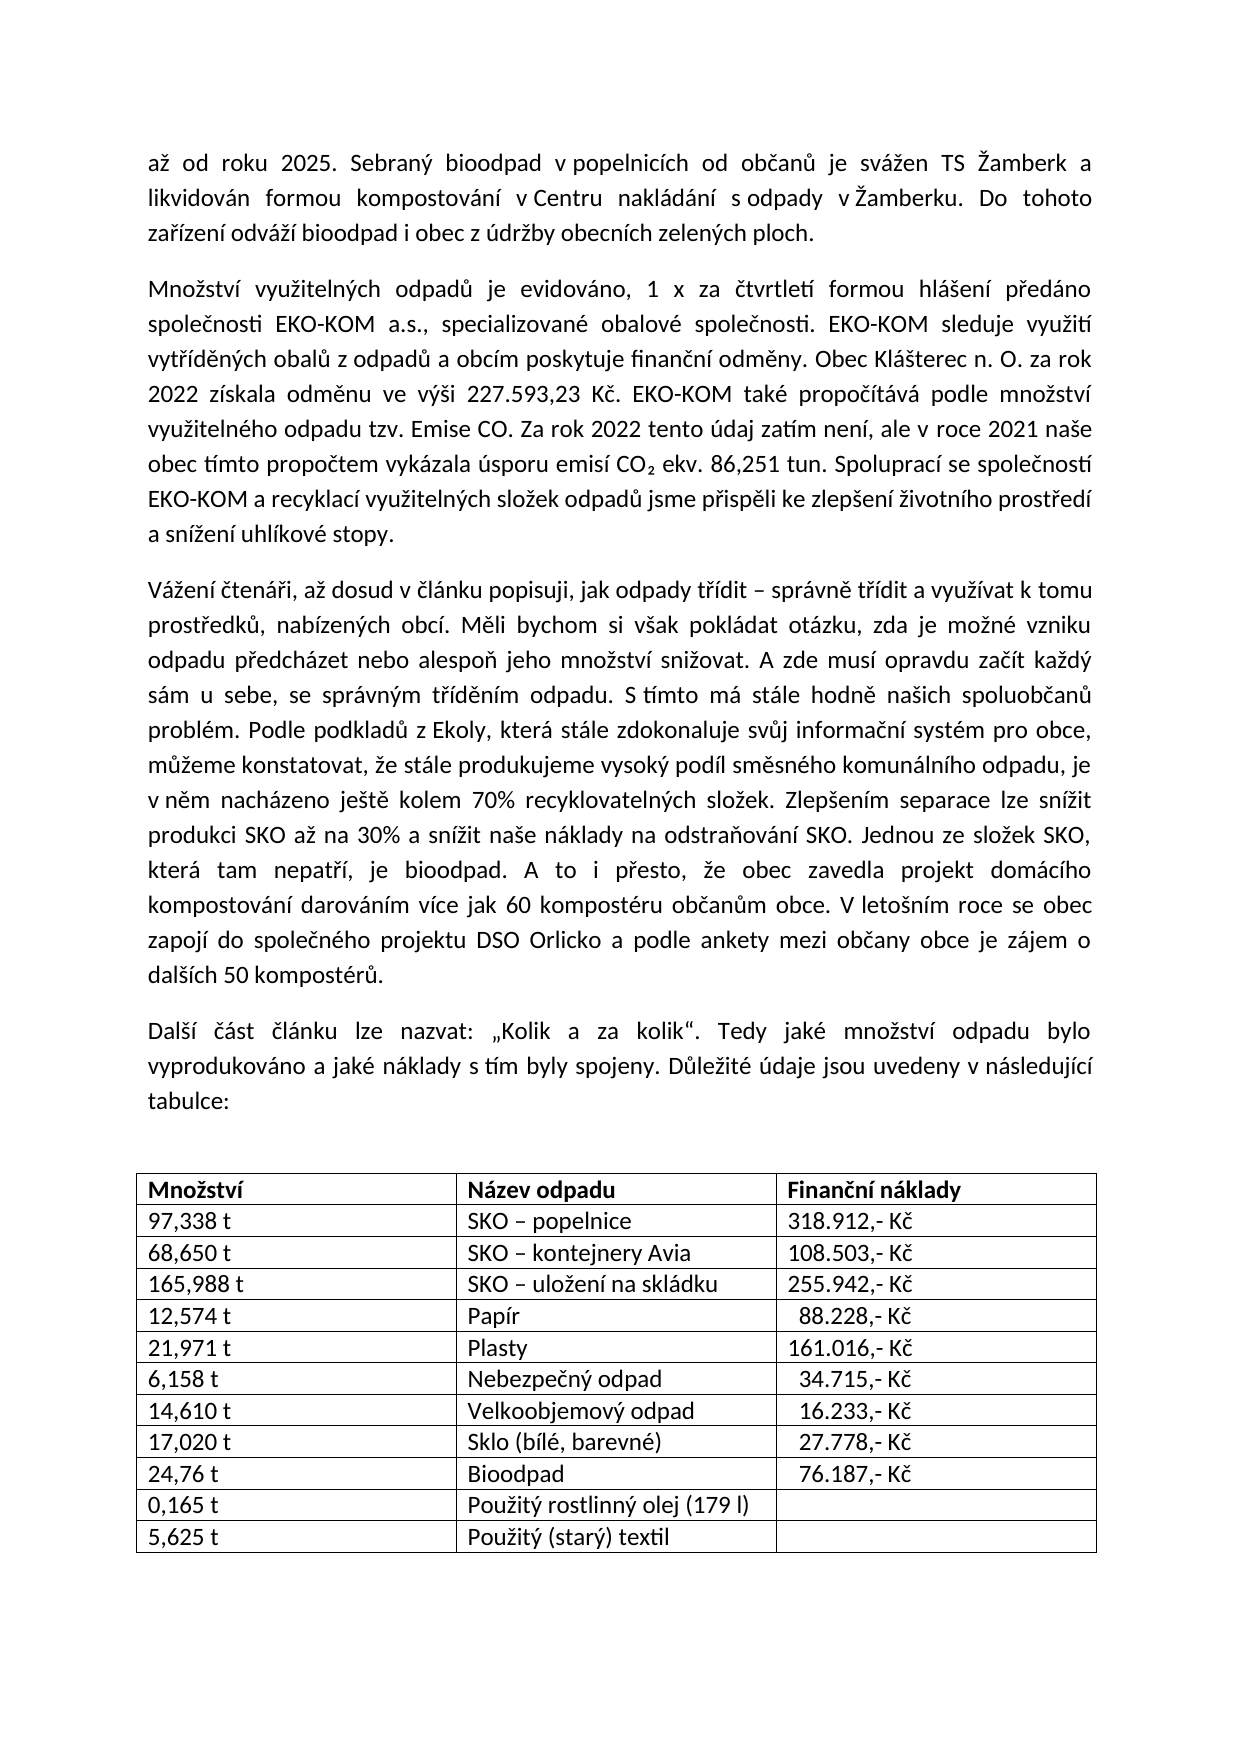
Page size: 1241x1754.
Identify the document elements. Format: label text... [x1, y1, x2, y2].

table_cell 88.228,- Kč [777, 1300, 1096, 1331]
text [148, 148, 1093, 248]
table_cell Nebezpečný odpad [457, 1363, 776, 1394]
table_cell Použitý rostlinný olej (179 l) [457, 1490, 776, 1520]
table_cell 108.503,- Kč [777, 1237, 1096, 1267]
table_cell [777, 1490, 1096, 1520]
table_cell Použitý (starý) textil [457, 1521, 776, 1552]
table_cell 12,574 t [137, 1300, 456, 1331]
table_cell 0,165 t [137, 1490, 456, 1520]
table_cell 17,020 t [137, 1426, 456, 1457]
table_cell 165,988 t [137, 1269, 456, 1299]
table_cell Plasty [457, 1332, 776, 1362]
table_cell 24,76 t [137, 1458, 456, 1488]
text Množství využitelných odpadů je evidováno, 1 x za čtvrtletí formou hlášení předáno společnosti EKO-KOM a.s., specializované obalové společnosti. EKO-KOM sleduje využití vytříděných obalů z odpadů a obcím poskytuje finanční odměny. Obec Klášterec n. O. za rok 2022 získala odměnu ve výši 227.593,23 Kč. EKO-KOM také propočítává podle množství využitelného odpadu tzv. Emise CO. Za rok 2022 tento údaj zatím není, ale v roce 2021 naše obec tímto propočtem vykázala úsporu emisí CO₂ ekv. 86,251 tun. Spoluprací se společností EKO-KOM a recyklací využitelných složek odpadů jsme přispěli ke zlepšení životního prostředí a snížení uhlíkové stopy. [148, 273, 1093, 549]
text Další část článku lze nazvat: „Kolik a za kolik“. Tedy jaké množství odpadu bylo vyprodukováno a jaké náklady s tím byly spojeny. Důležité údaje jsou uvedeny v následující tabulce: [148, 1015, 1093, 1148]
table_cell 161.016,- Kč [777, 1332, 1096, 1362]
table_cell 318.912,- Kč [777, 1205, 1096, 1236]
table_cell Sklo (bílé, barevné) [457, 1426, 776, 1457]
table_cell 14,610 t [137, 1395, 456, 1425]
table_cell 97,338 t [137, 1205, 456, 1236]
table_cell SKO – uložení na skládku [457, 1269, 776, 1299]
table_cell 68,650 t [137, 1237, 456, 1267]
table_cell 255.942,- Kč [777, 1269, 1096, 1299]
table_cell 76.187,- Kč [777, 1458, 1096, 1488]
table_cell SKO – kontejnery Avia [457, 1237, 776, 1267]
table_cell 6,158 t [137, 1363, 456, 1394]
table_header Množství [137, 1174, 456, 1204]
table_header Název odpadu [457, 1174, 776, 1204]
table_cell 16.233,- Kč [777, 1395, 1096, 1425]
table_cell 21,971 t [137, 1332, 456, 1362]
table_cell Velkoobjemový odpad [457, 1395, 776, 1425]
table_cell [777, 1521, 1096, 1552]
table_cell 27.778,- Kč [777, 1426, 1096, 1457]
table_cell 5,625 t [137, 1521, 456, 1552]
table_cell Papír [457, 1300, 776, 1331]
table_cell Bioodpad [457, 1458, 776, 1488]
table_cell SKO – popelnice [457, 1205, 776, 1236]
text Vážení čtenáři, až dosud v článku popisuji, jak odpady třídit – správně třídit a využívat k tomu prostředků, nabízených obcí. Měli bychom si však pokládat otázku, zda je možné vzniku odpadu předcházet nebo alespoň jeho množství snižovat. A zde musí opravdu začít každý sám u sebe, se správným tříděním odpadu. S tímto má stále hodně našich spoluobčanů problém. Podle podkladů z Ekoly, která stále zdokonaluje svůj informační systém pro obce, můžeme konstatovat, že stále produkujeme vysoký podíl směsného komunálního odpadu, je v něm nacházeno ještě kolem 70% recyklovatelných složek. Zlepšením separace lze snížit produkci SKO až na 30% a snížit naše náklady na odstraňování SKO. Jednou ze složek SKO, která tam nepatří, je bioodpad. A to i přesto, že obec zavedla projekt domácího kompostování darováním více jak 60 kompostéru občanům obce. V letošním roce se obec zapojí do společného projektu DSO Orlicko a podle ankety mezi občany obce je zájem o dalších 50 kompostérů. [148, 574, 1093, 990]
table_cell 34.715,- Kč [777, 1363, 1096, 1394]
table_header Finanční náklady [777, 1174, 1096, 1204]
